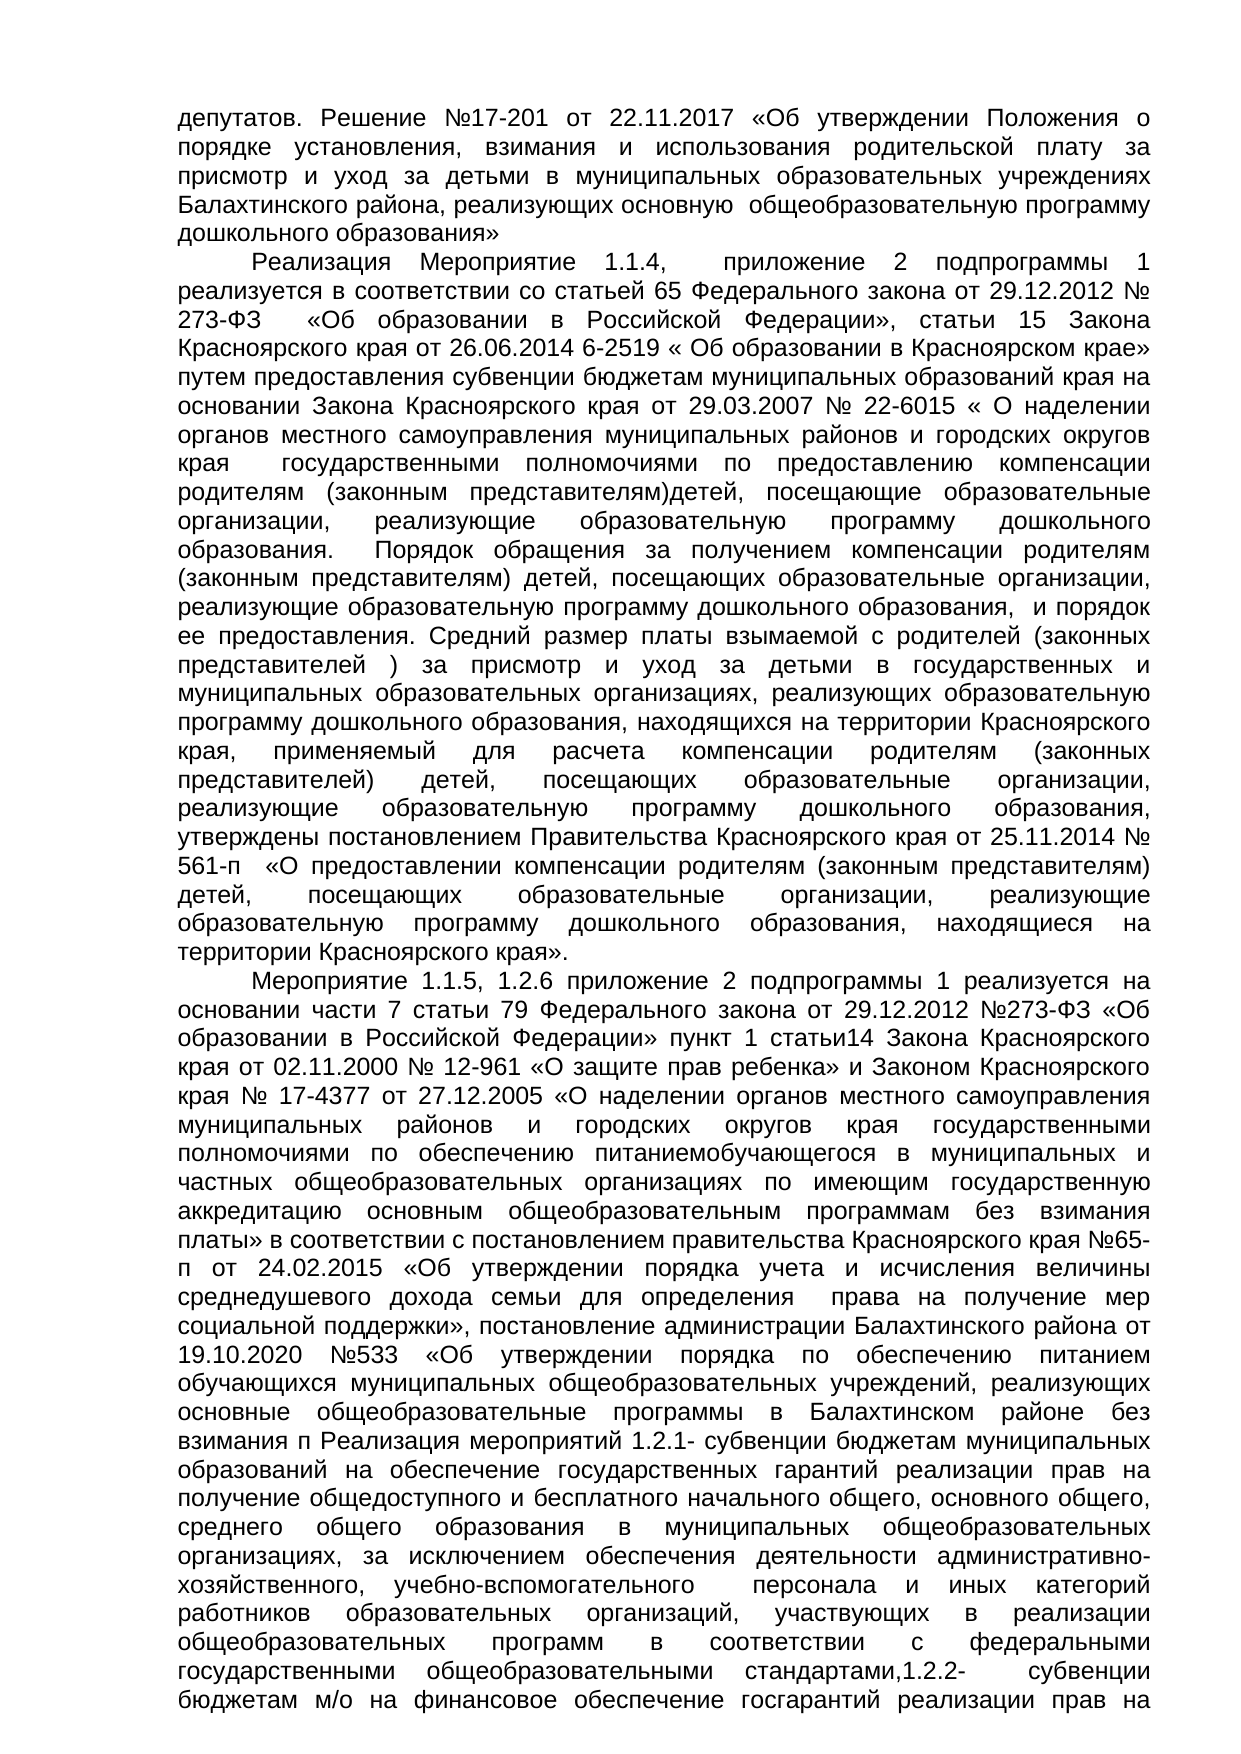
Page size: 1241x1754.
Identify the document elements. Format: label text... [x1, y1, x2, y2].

text Реализация Мероприятие 1.1.4, приложение 2 подпрограммы 1 реализуется в соответствии со статьей 65 Федерального закона от 29.12.2012 № 273-ФЗ «Об образовании в Российской Федерации», статьи 15 Закона Красноярского края от 26.06.2014 6-2519 « Об образовании в Красноярском крае» путем предоставления субвенции бюджетам муниципальных образований края на основании Закона Красноярского края от 29.03.2007 № 22-6015 « О наделении органов местного самоуправления муниципальных районов и городских округов края государственными полномочиями по предоставлению компенсации родителям (законным представителям)детей, посещающие образовательные организации, реализующие образовательную программу дошкольного образования. Порядок обращения за получением компенсации родителям (законным представителям) детей, посещающих образовательные организации, реализующие образовательную программу дошкольного образования, и порядок ее предоставления. Средний размер платы взымаемой с родителей (законных представителей ) за присмотр и уход за детьми в государственных и муниципальных образовательных организациях, реализующих образовательную программу дошкольного образования, находящихся на территории Красноярского края, применяемый для расчета компенсации родителям (законных представителей) детей, посещающих образовательные организации, реализующие образовательную программу дошкольного образования, утверждены постановлением Правительства Красноярского края от 25.11.2014 № 561-п «О предоставлении компенсации родителям (законным представителям) детей, посещающих образовательные организации, реализующие образовательную программу дошкольного образования, находящиеся на территории Красноярского края». [177, 247, 1152, 966]
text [177, 103, 1152, 247]
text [177, 966, 1152, 1713]
